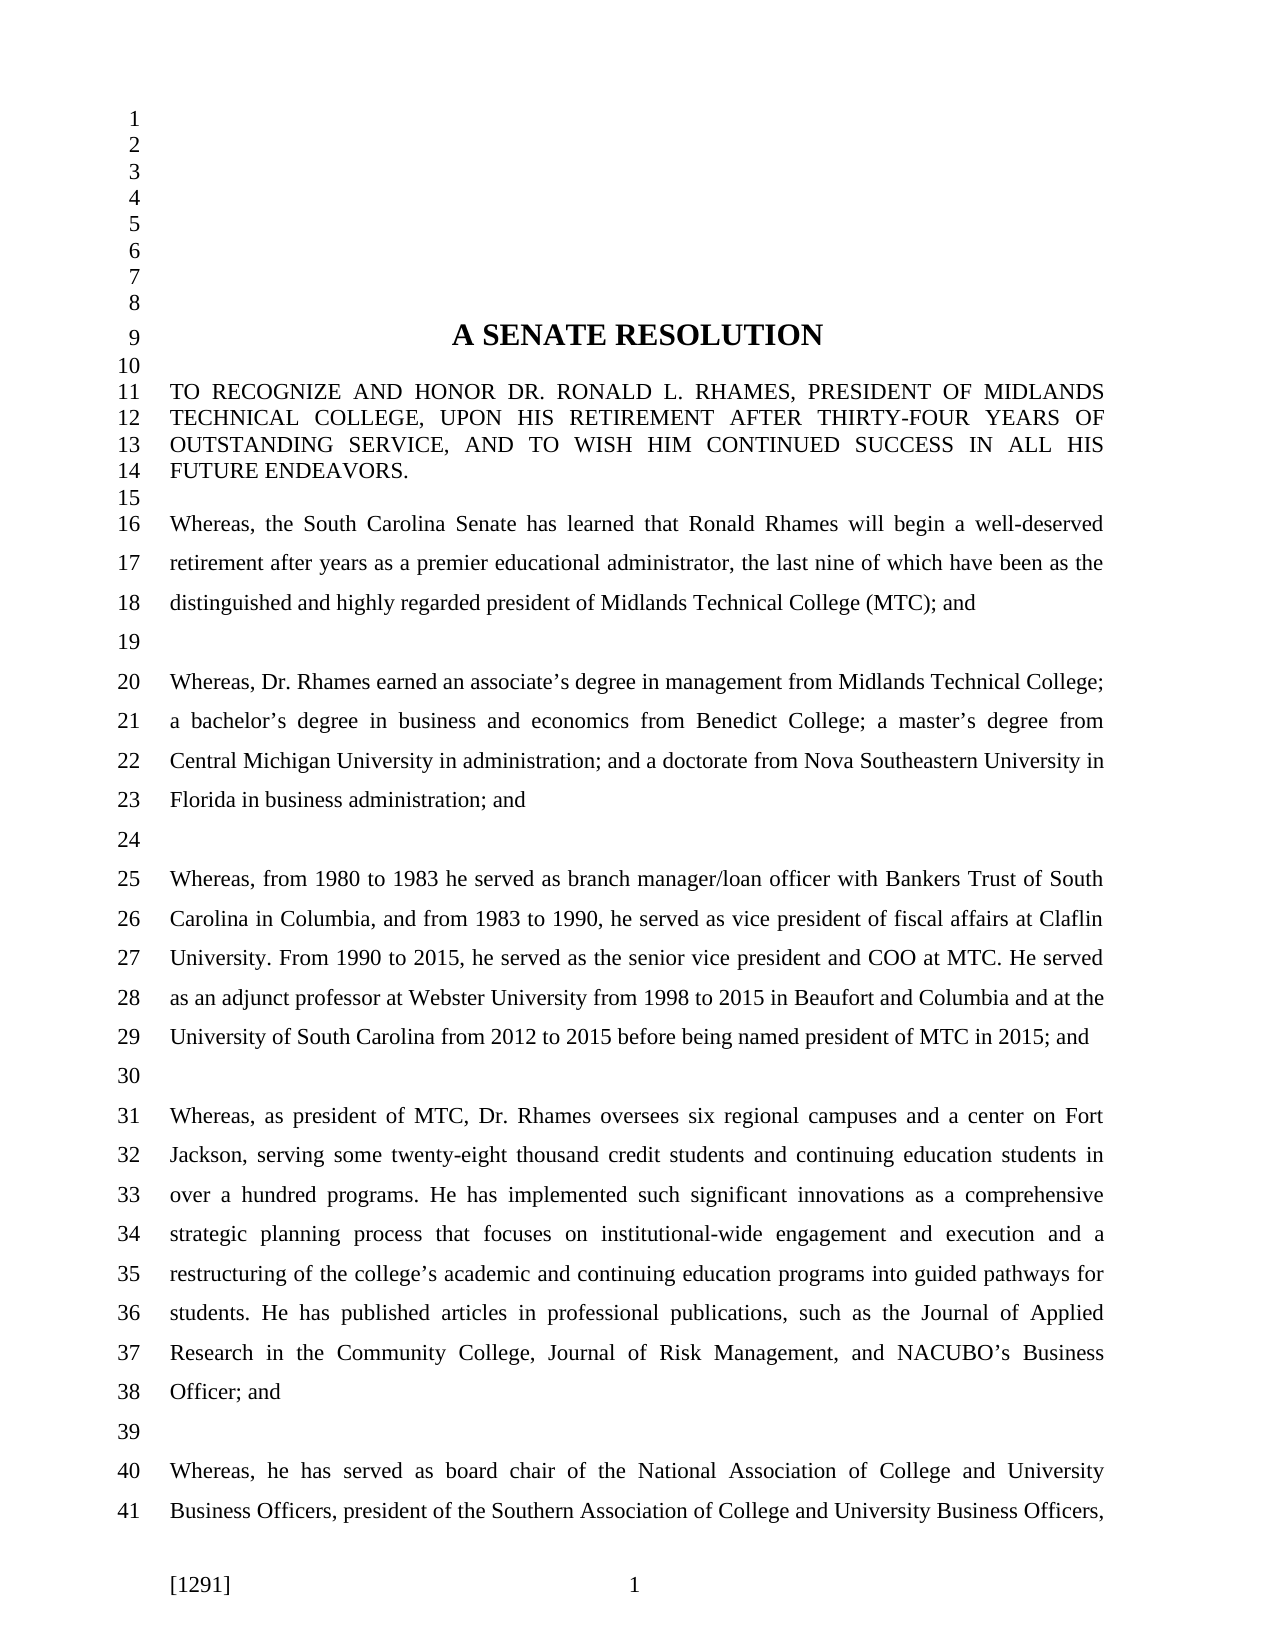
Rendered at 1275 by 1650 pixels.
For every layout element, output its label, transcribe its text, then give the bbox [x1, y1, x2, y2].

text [169, 1457, 1106, 1523]
text Whereas, the South Carolina Senate has learned that Ronald Rhames will begin a well-deserved retirement after years as a premier educational administrator, the last nine of which have been as the distinguished and highly regarded president of Midlands Technical College (MTC); and [169, 510, 1106, 615]
text Whereas, Dr. Rhames earned an associate’s degree in management from Midlands Technical College; a bachelor’s degree in business and economics from Benedict College; a master’s degree from Central Michigan University in administration; and a doctorate from Nova Southeastern University in Florida in business administration; and [169, 668, 1106, 813]
text Whereas, as president of MTC, Dr. Rhames oversees six regional campuses and a center on Fort Jackson, serving some twenty-eight thousand credit students and continuing education students in over a hundred programs. He has implemented such significant innovations as a comprehensive strategic planning process that focuses on institutional-wide engagement and execution and a restructuring of the college’s academic and continuing education programs into guided pathways for students. He has published articles in professional publications, such as the Journal of Applied Research in the Community College, Journal of Risk Management, and NACUBO’s Business Officer; and [169, 1102, 1106, 1405]
text Whereas, from 1980 to 1983 he served as branch manager/loan officer with Bankers Trust of South Carolina in Columbia, and from 1983 to 1990, he served as vice president of fiscal affairs at Claflin University. From 1990 to 2015, he served as the senior vice president and COO at MTC. He served as an adjunct professor at Webster University from 1998 to 2015 in Beaufort and Columbia and at the University of South Carolina from 2012 to 2015 before being named president of MTC in 2015; and [169, 865, 1106, 1049]
text A RESOLUTION [169, 316, 1106, 352]
